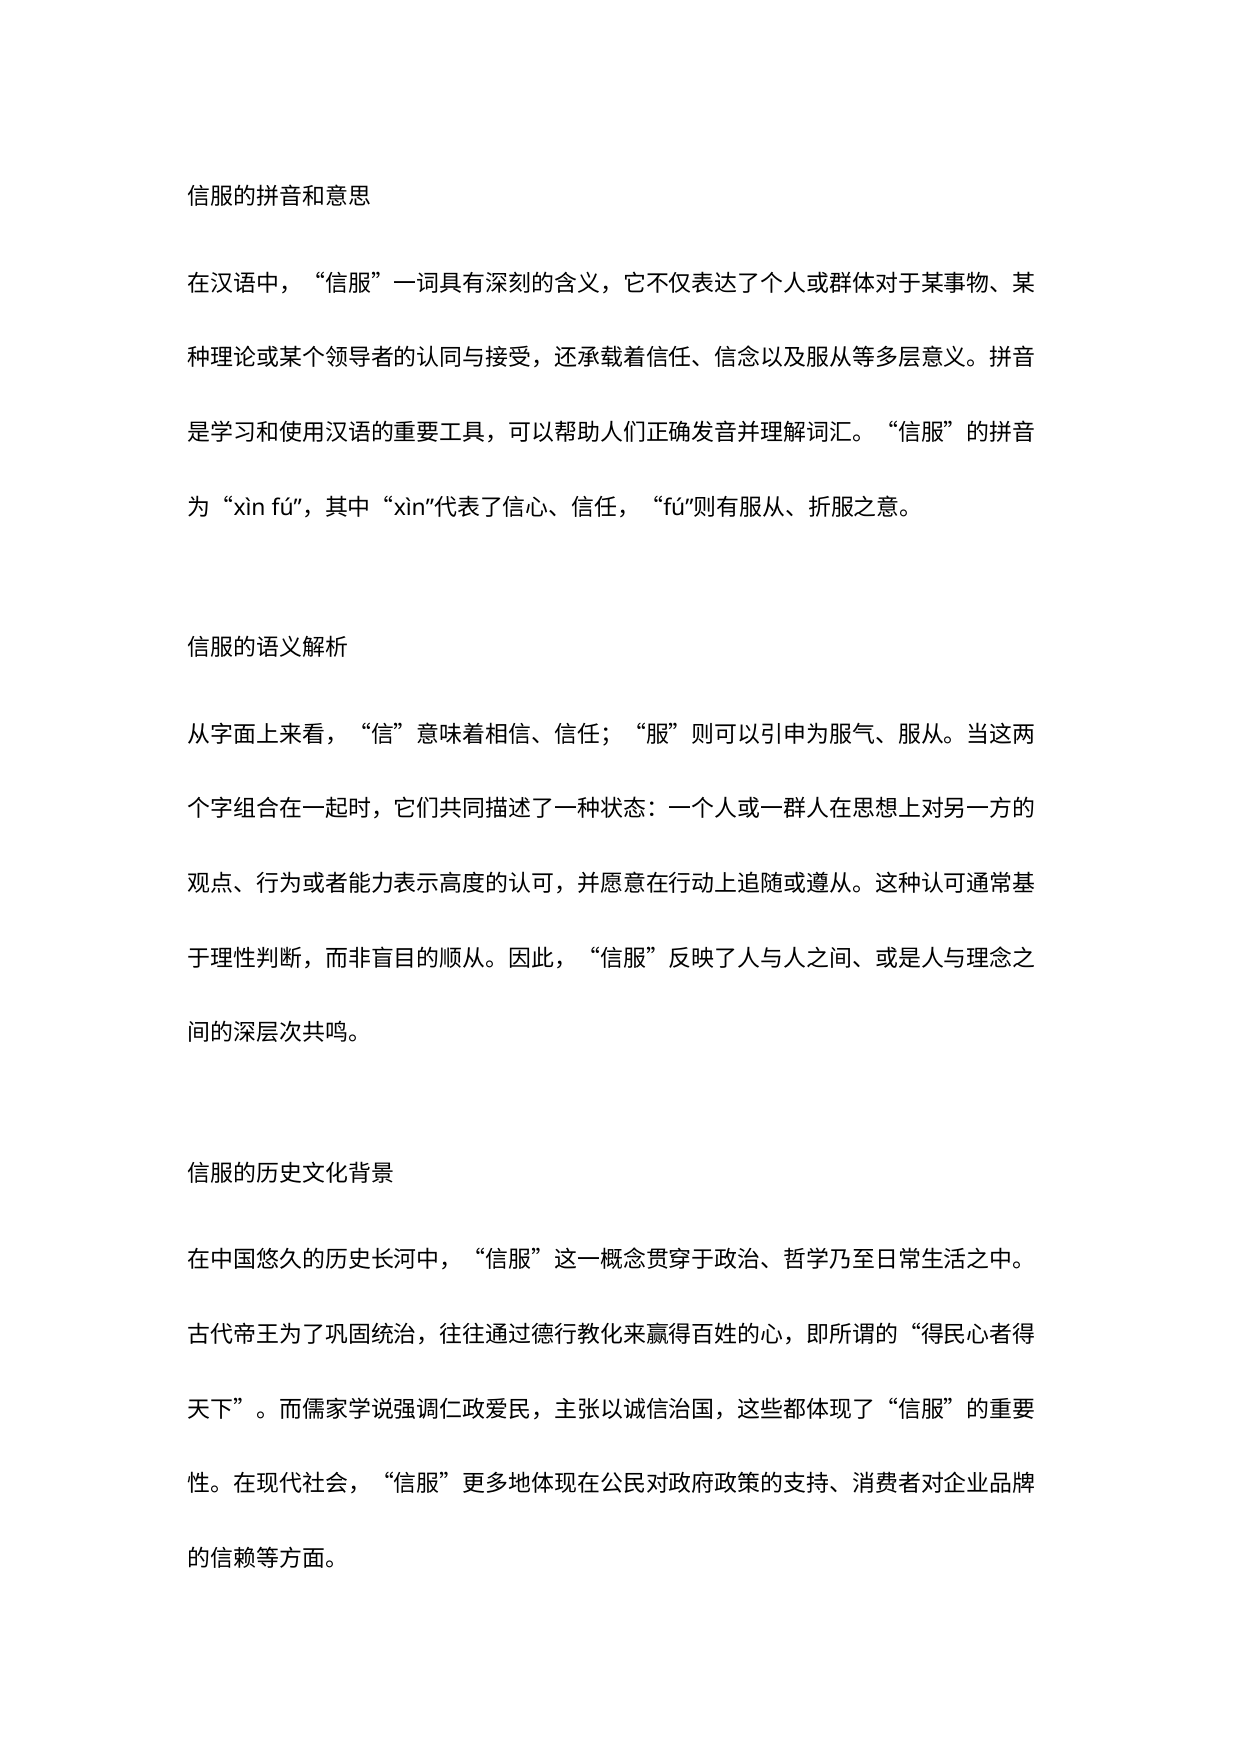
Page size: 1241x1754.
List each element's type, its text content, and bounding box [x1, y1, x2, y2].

text 信服的语义解析 [187, 613, 1053, 678]
text 在汉语中，“信服”一词具有深刻的含义，它不仅表达了个人或群体对于某事物、某种理论或某个领导者的认同与接受，还承载着信任、信念以及服从等多层意义。拼音是学习和使用汉语的重要工具，可以帮助人们正确发音并理解词汇。“信服”的拼音为“xìn fú”，其中“xìn”代表了信心、信任，“fú”则有服从、折服之意。 [187, 248, 1053, 538]
text 从字面上来看，“信”意味着相信、信任；“服”则可以引申为服气、服从。当这两个字组合在一起时，它们共同描述了一种状态：一个人或一群人在思想上对另一方的观点、行为或者能力表示高度的认可，并愿意在行动上追随或遵从。这种认可通常基于理性判断，而非盲目的顺从。因此，“信服”反映了人与人之间、或是人与理念之间的深层次共鸣。 [187, 700, 1053, 1063]
text 信服的拼音和意思 [187, 162, 1053, 227]
text 在中国悠久的历史长河中，“信服”这一概念贯穿于政治、哲学乃至日常生活之中。古代帝王为了巩固统治，往往通过德行教化来赢得百姓的心，即所谓的“得民心者得天下”。而儒家学说强调仁政爱民，主张以诚信治国，这些都体现了“信服”的重要性。在现代社会，“信服”更多地体现在公民对政府政策的支持、消费者对企业品牌的信赖等方面。 [187, 1225, 1053, 1589]
text 信服的历史文化背景 [187, 1139, 1053, 1204]
